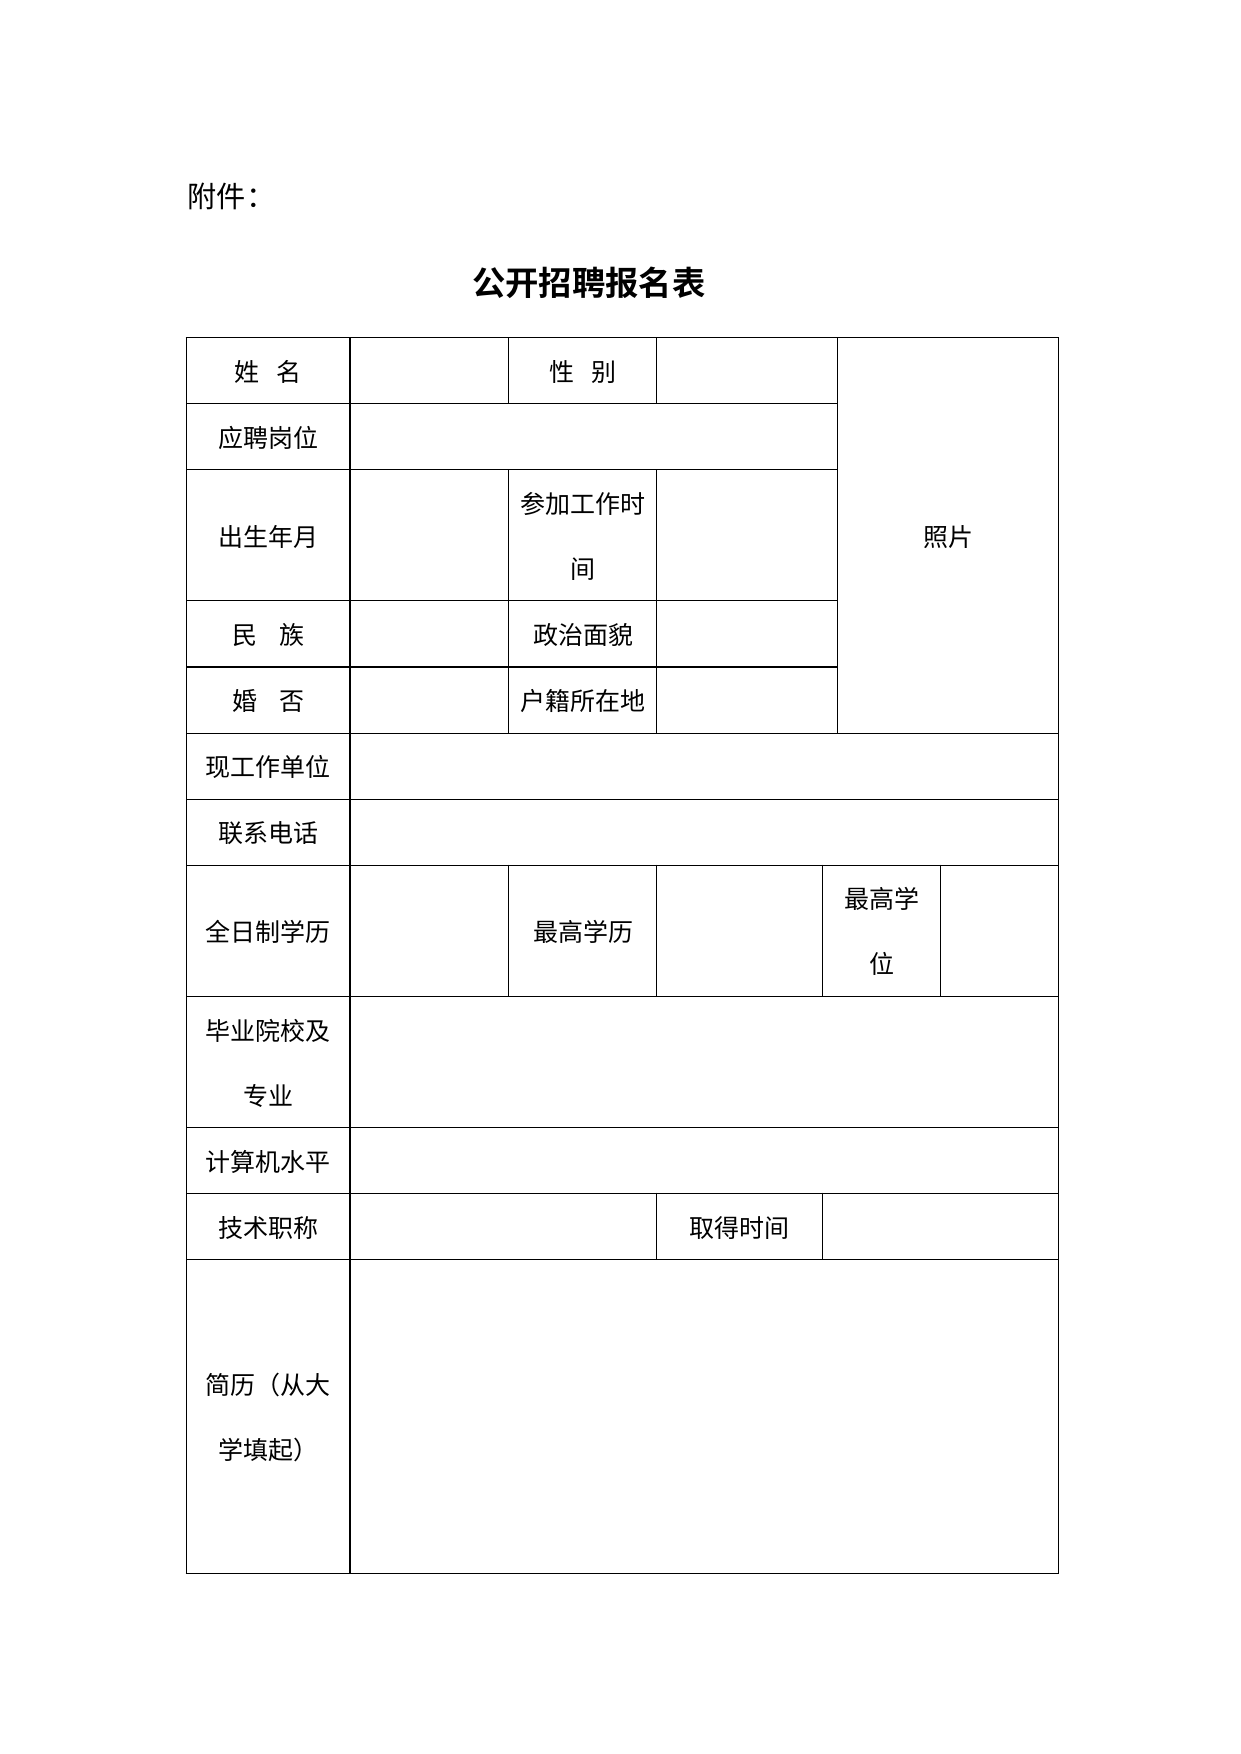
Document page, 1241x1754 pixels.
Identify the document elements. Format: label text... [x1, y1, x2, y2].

table_cell 最高学位 [823, 866, 940, 996]
table_cell 应聘岗位 [187, 404, 349, 469]
text 公开招聘报名表 [187, 248, 1053, 313]
table_cell [657, 668, 837, 732]
table_cell [351, 997, 1058, 1127]
table_cell [351, 1194, 656, 1259]
table_cell 计算机水平 [187, 1128, 349, 1193]
table_header 姓 名 [187, 338, 349, 403]
table_cell 全日制学历 [187, 866, 349, 996]
table_cell [823, 1194, 1058, 1259]
table_header 性 别 [509, 338, 656, 403]
text 附件： [187, 162, 1053, 227]
table_cell [351, 404, 837, 469]
table_cell [657, 866, 822, 996]
table_cell [351, 601, 508, 666]
table_header 照片 [838, 338, 1058, 732]
table_cell 政治面貌 [509, 601, 656, 666]
table_cell 参加工作时间 [509, 470, 656, 600]
table_cell 出生年月 [187, 470, 349, 600]
table_cell 婚 否 [187, 668, 349, 732]
table_cell 取得时间 [657, 1194, 822, 1259]
table_cell [351, 734, 1058, 798]
table_cell [657, 601, 837, 666]
table_cell [351, 866, 508, 996]
table_cell 民 族 [187, 601, 349, 666]
table_cell 毕业院校及专业 [187, 997, 349, 1127]
table_cell [941, 866, 1058, 996]
table_cell [351, 1260, 1058, 1572]
table_cell [351, 668, 508, 732]
table_header [657, 338, 837, 403]
table_cell 现工作单位 [187, 734, 349, 798]
table_cell 户籍所在地 [509, 668, 656, 732]
table_cell 简历（从大学填起） [187, 1260, 349, 1572]
table_cell [351, 1128, 1058, 1193]
table_cell [351, 470, 508, 600]
table_cell 最高学历 [509, 866, 656, 996]
table_cell 技术职称 [187, 1194, 349, 1259]
table_cell [351, 800, 1058, 864]
table_cell 联系电话 [187, 800, 349, 864]
table_header [351, 338, 508, 403]
table_cell [657, 470, 837, 600]
